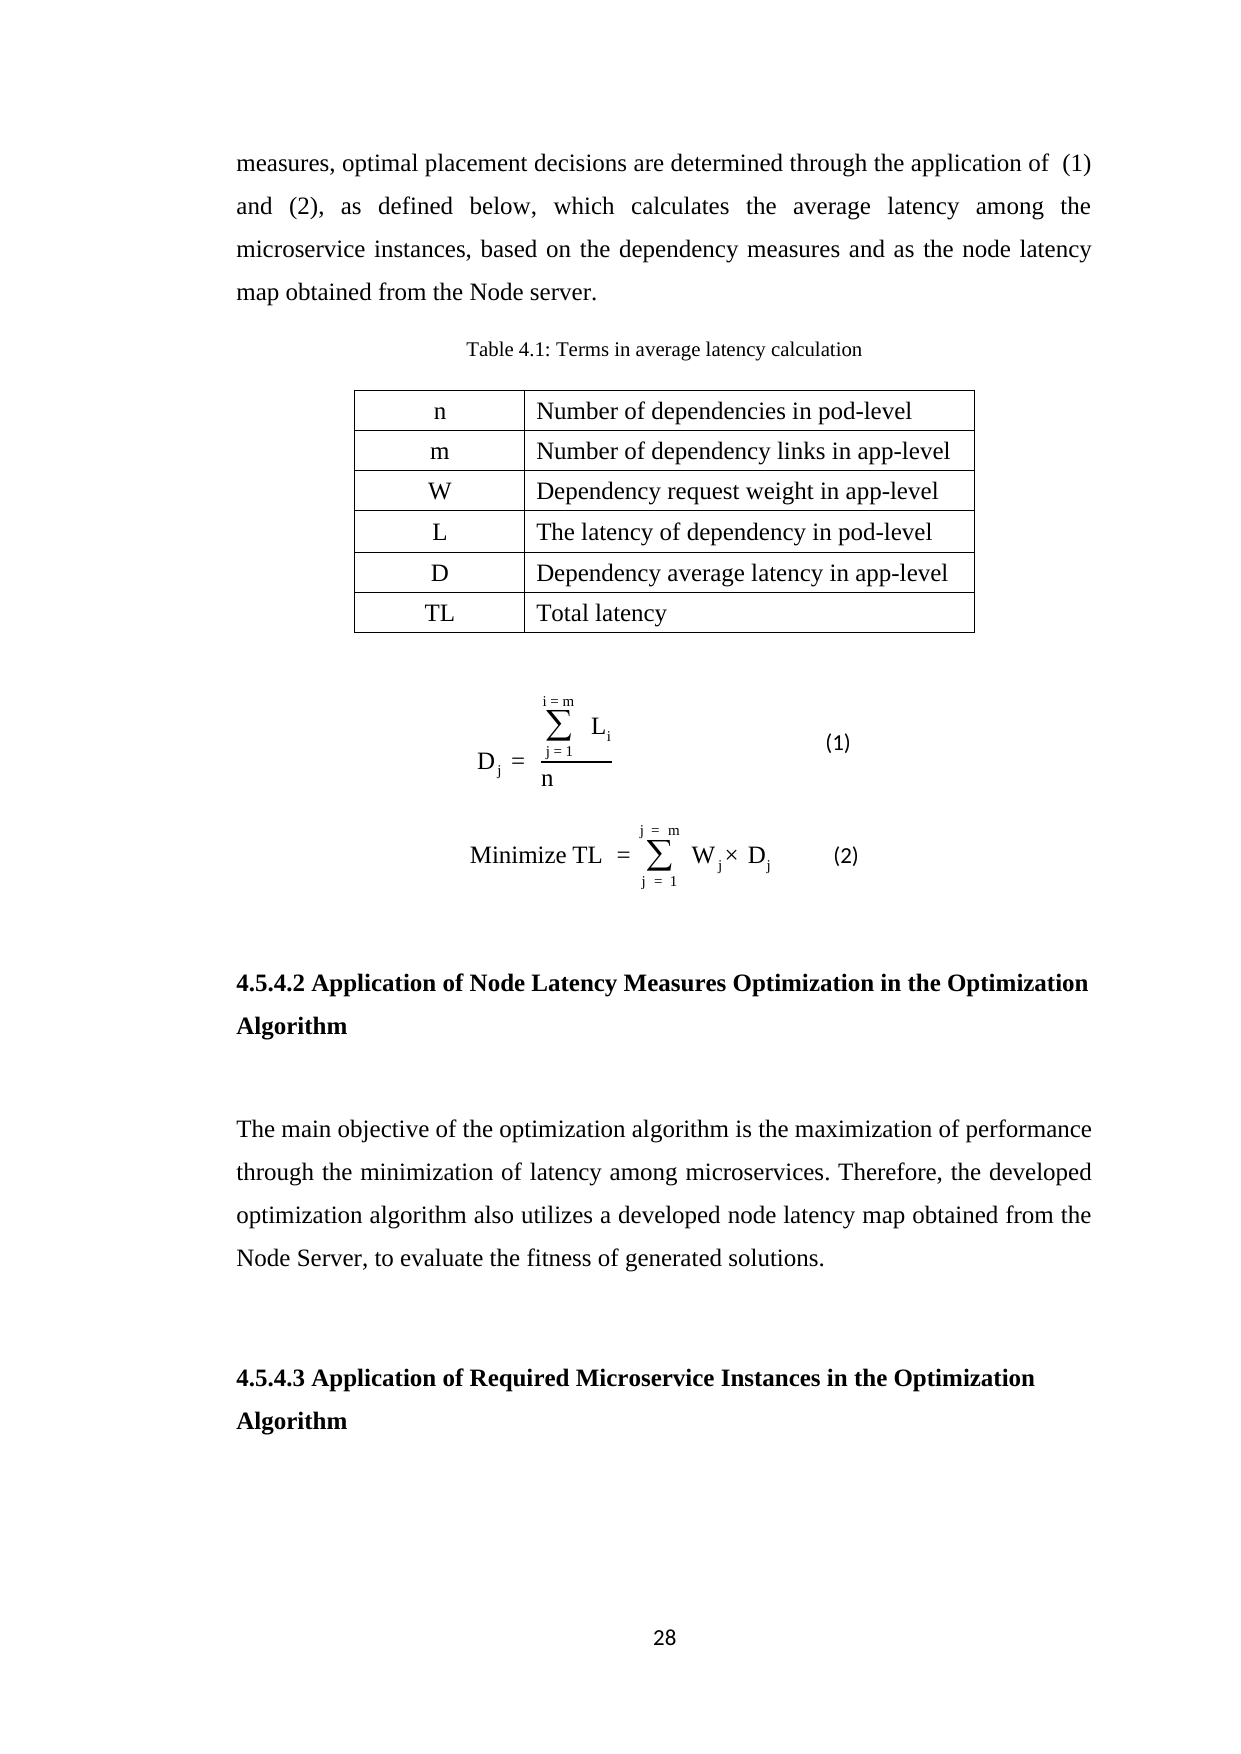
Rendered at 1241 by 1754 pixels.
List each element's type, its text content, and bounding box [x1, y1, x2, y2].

table_cell The latency of dependency in pod-level [525, 511, 974, 552]
table_header Number of dependencies in pod-level [525, 391, 974, 429]
table_cell Dependency average latency in app-level [525, 553, 974, 592]
table_header n [355, 391, 524, 429]
table_cell m [355, 431, 524, 469]
table_cell Number of dependency links in app-level [525, 431, 974, 469]
text Table 4.1: Terms in average latency calculation [236, 337, 1092, 361]
table_cell TL [355, 593, 524, 632]
table_cell W [355, 471, 524, 509]
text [236, 148, 1092, 306]
text (1) [236, 692, 1092, 791]
text 4.5.4.3 Application of Required Microservice Instances in the Optimization Algorithm [236, 1363, 1092, 1434]
table_cell L [355, 511, 524, 552]
table_cell D [355, 553, 524, 592]
table_cell Total latency [525, 593, 974, 632]
text (2) [236, 822, 1092, 889]
table_cell Dependency request weight in app-level [525, 471, 974, 509]
text 4.5.4.2 Application of Node Latency Measures Optimization in the Optimization Algorithm [236, 968, 1092, 1039]
text The main objective of the optimization algorithm is the maximization of performance through the minimization of latency among microservices. Therefore, the developed optimization algorithm also utilizes a developed node latency map obtained from the Node Server, to evaluate the fitness of generated solutions. [236, 1114, 1092, 1272]
